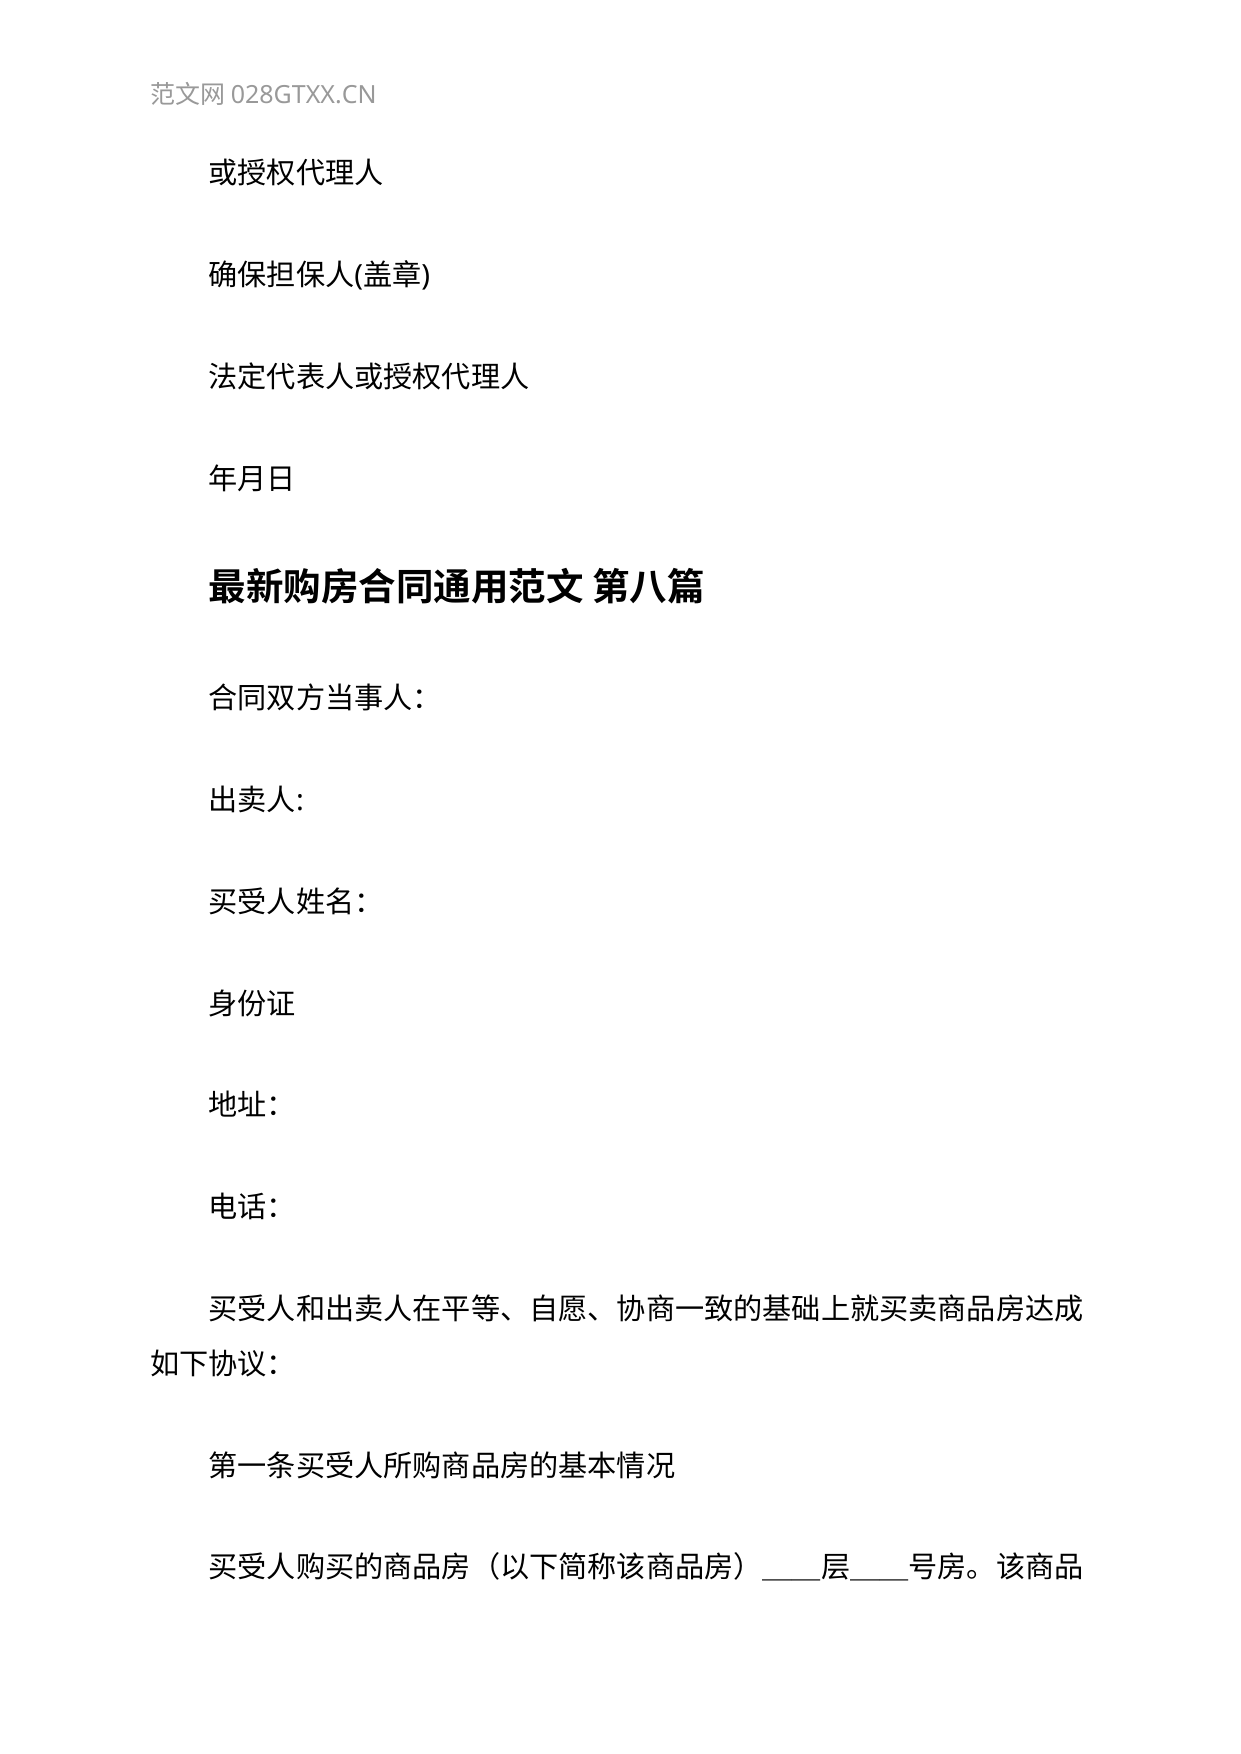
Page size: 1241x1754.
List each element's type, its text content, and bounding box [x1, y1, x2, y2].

text 出卖人: [150, 776, 1090, 819]
text 第一条买受人所购商品房的基本情况 [150, 1442, 1090, 1484]
text 身份证 [150, 980, 1090, 1022]
text 地址： [150, 1082, 1090, 1124]
text 或授权代理人 [150, 150, 1090, 192]
text 买受人姓名： [150, 878, 1090, 921]
text 电话： [150, 1184, 1090, 1226]
text 年月日 [150, 456, 1090, 498]
text 法定代表人或授权代理人 [150, 354, 1090, 396]
text 合同双方当事人： [150, 675, 1090, 717]
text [150, 1544, 1090, 1586]
text 最新购房合同通用范文 第八篇 [150, 557, 1090, 612]
text 买受人和出卖人在平等、自愿、协商一致的基础上就买卖商品房达成如下协议： [150, 1286, 1090, 1383]
text 确保担保人(盖章) [150, 252, 1090, 294]
